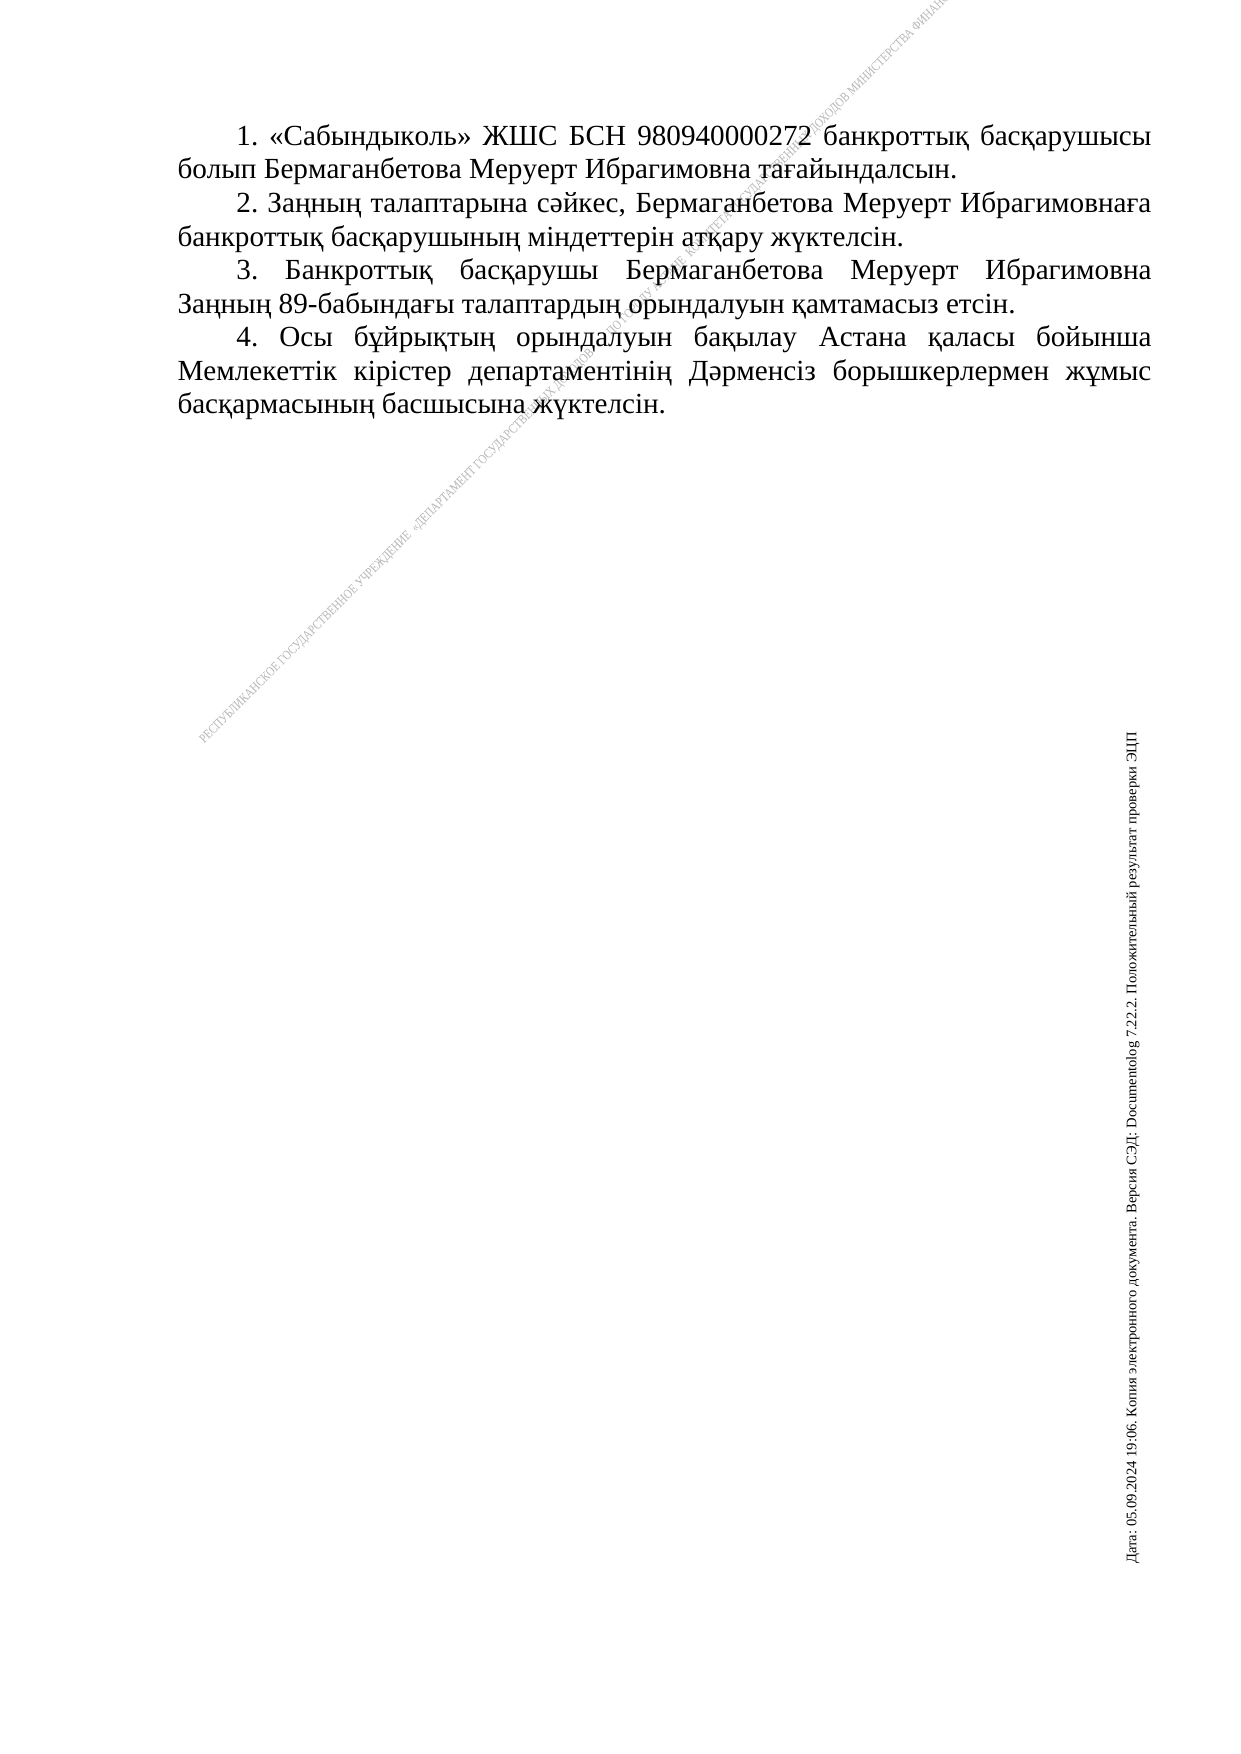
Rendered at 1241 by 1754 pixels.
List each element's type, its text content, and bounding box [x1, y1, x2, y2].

text 1. «Сабындыколь» ЖШС БСН 980940000272 банкроттық басқарушысы болып Бермаганбетова Меруерт Ибрагимовна тағайындалсын. [177, 118, 1152, 185]
text 4. Осы бұйрықтың орындалуын бақылау Астана қаласы бойынша Мемлекеттік кірістер департаментінің Дәрменсіз борышкерлермен жұмыс басқармасының басшысына жүктелсін. [177, 319, 1152, 420]
text 3. Банкроттық басқарушы Бермаганбетова Меруерт Ибрагимовна Заңның 89-бабындағы талаптардың орындалуын қамтамасыз етсін. [177, 252, 1152, 319]
text 2. Заңның талаптарына сәйкес, Бермаганбетова Меруерт Ибрагимовнаға банкроттық басқарушының міндеттерін атқару жүктелсін. [177, 185, 1152, 252]
